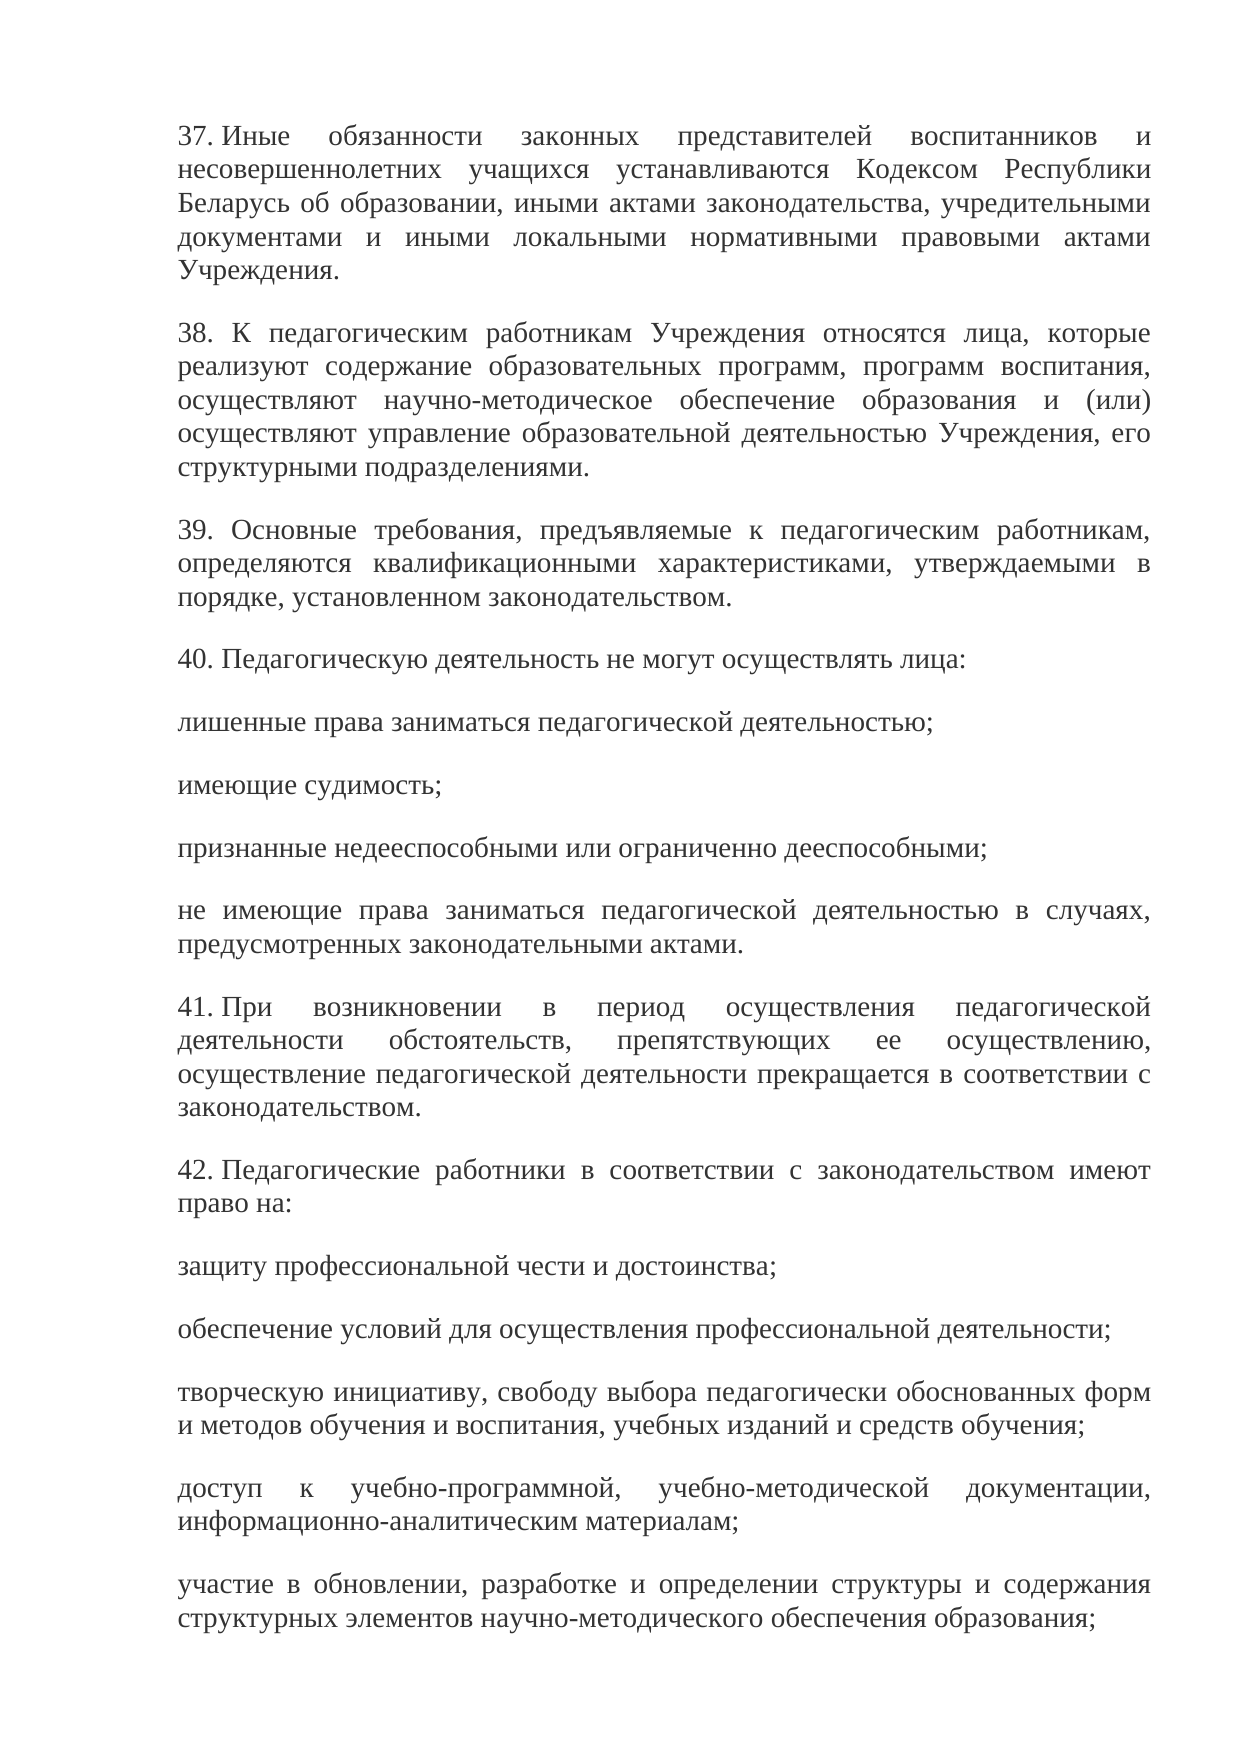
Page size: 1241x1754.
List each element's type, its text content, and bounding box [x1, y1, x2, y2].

text 41. При возникновении в период осуществления педагогической деятельности обстоятельств, препятствующих ее осуществлению, осуществление педагогической деятельности прекращается в соответствии с законодательством. [177, 989, 1152, 1123]
text творческую инициативу, свободу выбора педагогически обоснованных форм и методов обучения и воспитания, учебных изданий и средств обучения; [177, 1374, 1152, 1441]
text обеспечение условий для осуществления профессиональной деятельности; [177, 1311, 1152, 1344]
text не имеющие права заниматься педагогической деятельностью в случаях, предусмотренных законодательными актами. [177, 892, 1152, 959]
text 40. Педагогическую деятельность не могут осуществлять лица: [177, 642, 1152, 675]
text 38. К педагогическим работникам Учреждения относятся лица, которые реализуют содержание образовательных программ, программ воспитания, осуществляют научно-методическое обеспечение образования и (или) осуществляют управление образовательной деятельностью Учреждения, его структурными подразделениями. [177, 315, 1152, 483]
text имеющие судимость; [177, 767, 1152, 801]
text 42. Педагогические работники в соответствии с законодательством имеют право на: [177, 1152, 1152, 1219]
text доступ к учебно-программной, учебно-методической документации, информационно-аналитическим материалам; [177, 1470, 1152, 1537]
text 39. Основные требования, предъявляемые к педагогическим работникам, определяются квалификационными характеристиками, утверждаемыми в порядке, установленном законодательством. [177, 512, 1152, 612]
text защиту профессиональной чести и достоинства; [177, 1248, 1152, 1282]
text признанные недееспособными или ограниченно дееспособными; [177, 830, 1152, 863]
text лишенные права заниматься педагогической деятельностью; [177, 704, 1152, 738]
text 37. Иные обязанности законных представителей воспитанников и несовершеннолетних учащихся устанавливаются Кодексом Республики Беларусь об образовании, иными актами законодательства, учредительными документами и иными локальными нормативными правовыми актами Учреждения. [177, 118, 1152, 286]
text участие в обновлении, разработке и определении структуры и содержания структурных элементов научно-методического обеспечения образования; [177, 1566, 1152, 1633]
